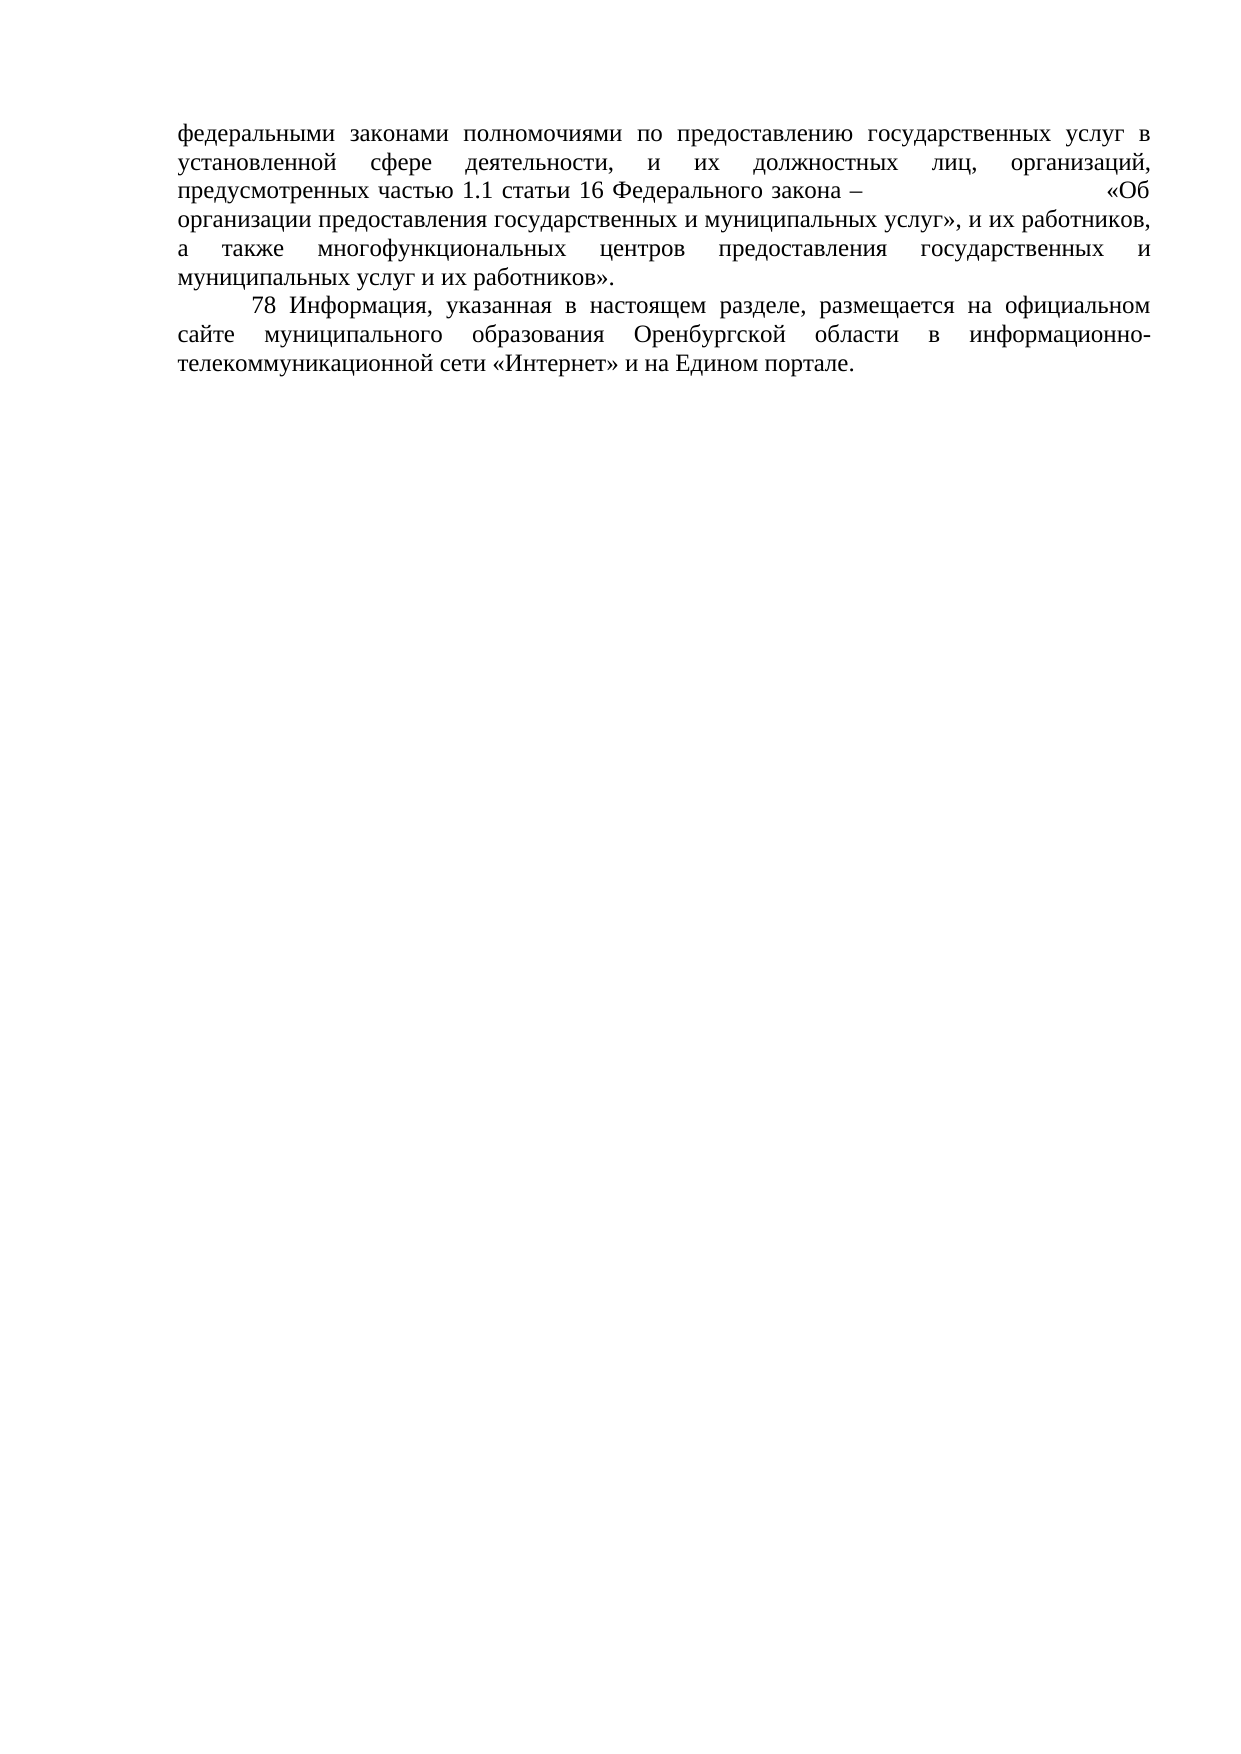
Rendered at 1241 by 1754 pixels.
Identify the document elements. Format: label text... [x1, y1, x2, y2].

text 78 Информация, указанная в настоящем разделе, размещается на официальном сайте муниципального образования Оренбургской области в информационно-телекоммуникационной сети «Интернет» и на Едином портале. [177, 291, 1152, 377]
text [177, 118, 1152, 291]
